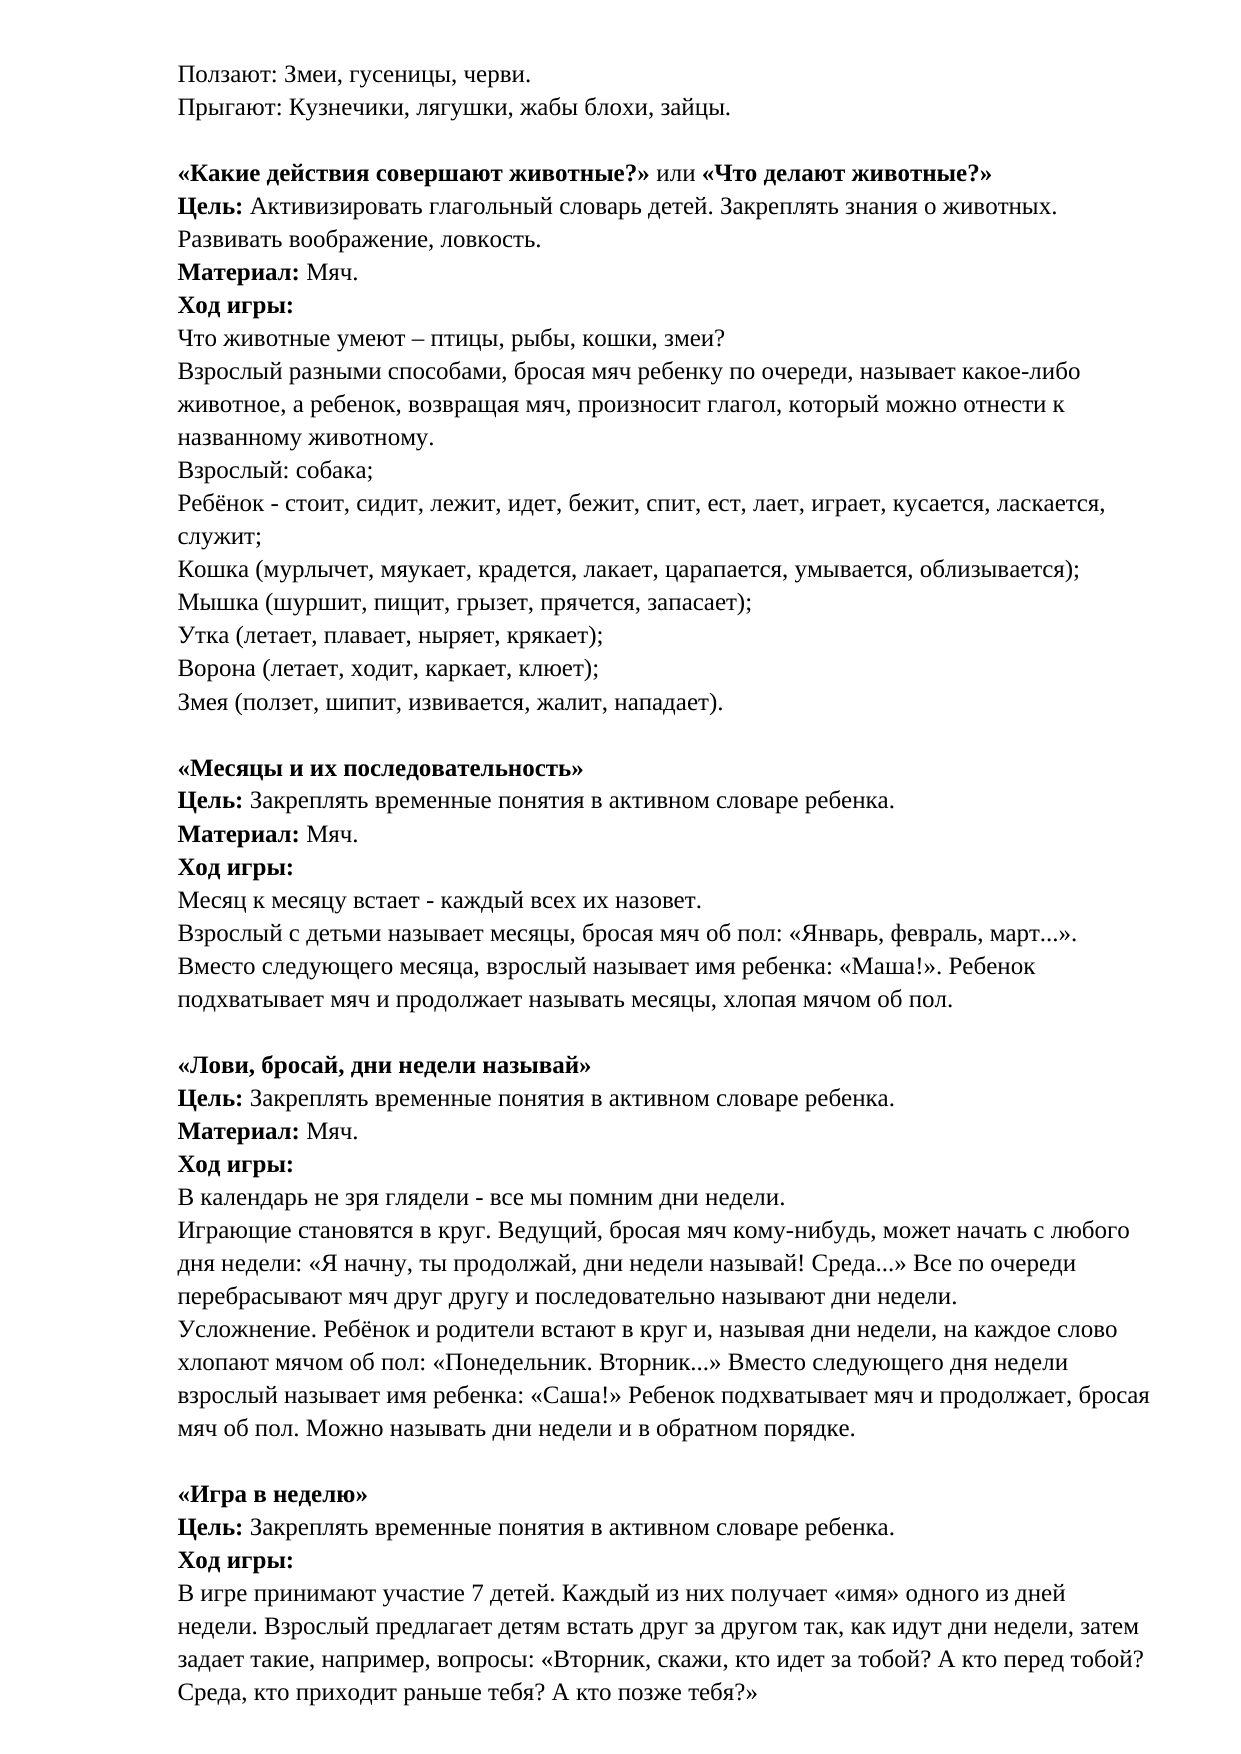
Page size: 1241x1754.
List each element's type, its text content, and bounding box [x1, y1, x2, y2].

text В игре принимают участие 7 детей. Каждый из них получает «имя» одного из дней недели. Взрослый предлагает детям встать друг за другом так, как идут дни недели, затем задает такие, например, вопросы: «Вторник, скажи, кто идет за тобой? А кто перед тобой? Среда, кто приходит раньше тебя? А кто позже тебя?» [177, 1578, 1152, 1706]
text Взрослый разными способами, бросая мяч ребенку по очереди, называет какое-либо животное, а ребенок, возвращая мяч, произносит глагол, который можно отнести к названному животному. [177, 356, 1152, 451]
text Ворона (летает, ходит, каркает, клюет); [177, 653, 1152, 682]
text Мышка (шуршит, пищит, грызет, прячется, запасает); [177, 587, 1152, 616]
text Что животные умеют – птицы, рыбы, кошки, змеи? [177, 323, 1152, 352]
text Месяц к месяцу встает - каждый всех их назовет. [177, 885, 1152, 913]
text «Игра в неделю» [177, 1479, 1152, 1508]
text В календарь не зря глядели - все мы помним дни недели. [177, 1182, 1152, 1211]
text Кошка (мурлычет, мяукает, крадется, лакает, царапается, умывается, облизывается); [177, 554, 1152, 583]
text «Какие действия совершают животные?» или «Что делают животные?» [177, 158, 1152, 187]
text Взрослый: собака; [177, 455, 1152, 484]
text Материал: Мяч. [177, 1116, 1152, 1144]
text Прыгают: Кузнечики, лягушки, жабы блохи, зайцы. [177, 92, 1152, 121]
text Цель: Закреплять временные понятия в активном словаре ребенка. [177, 1083, 1152, 1112]
text Ход игры: [177, 290, 1152, 319]
text Цель: Активизировать глагольный словарь детей. Закреплять знания о животных. Развивать воображение, ловкость. [177, 191, 1152, 253]
text Ход игры: [177, 1149, 1152, 1178]
text Ход игры: [177, 852, 1152, 880]
text Играющие становятся в круг. Ведущий, бросая мяч кому-нибудь, может начать с любого дня недели: «Я начну, ты продолжай, дни недели называй! Среда...» Все по очереди перебрасывают мяч друг другу и последовательно называют дни недели. [177, 1215, 1152, 1310]
text Змея (ползет, шипит, извивается, жалит, нападает). [177, 687, 1152, 715]
text Материал: Мяч. [177, 819, 1152, 847]
text Материал: Мяч. [177, 257, 1152, 286]
text «Лови, бросай, дни недели называй» [177, 1050, 1152, 1078]
text Цель: Закреплять временные понятия в активном словаре ребенка. [177, 786, 1152, 814]
text Ребёнок - стоит, сидит, лежит, идет, бежит, спит, ест, лает, играет, кусается, ласкается, служит; [177, 488, 1152, 550]
text «Месяцы и их последовательность» [177, 753, 1152, 781]
text Ход игры: [177, 1545, 1152, 1574]
text Цель: Закреплять временные понятия в активном словаре ребенка. [177, 1512, 1152, 1541]
text Ползают: Змеи, гусеницы, черви. [177, 59, 1152, 88]
text Утка (летает, плавает, ныряет, крякает); [177, 621, 1152, 649]
text Усложнение. Ребёнок и родители встают в круг и, называя дни недели, на каждое слово хлопают мячом об пол: «Понедельник. Вторник...» Вместо следующего дня недели взрослый называет имя ребенка: «Саша!» Ребенок подхватывает мяч и продолжает, бросая мяч об пол. Можно называть дни недели и в обратном порядке. [177, 1314, 1152, 1442]
text Взрослый с детьми называет месяцы, бросая мяч об пол: «Январь, февраль, март...». Вместо следующего месяца, взрослый называет имя ребенка: «Маша!». Ребенок подхватывает мяч и продолжает называть месяцы, хлопая мячом об пол. [177, 918, 1152, 1012]
